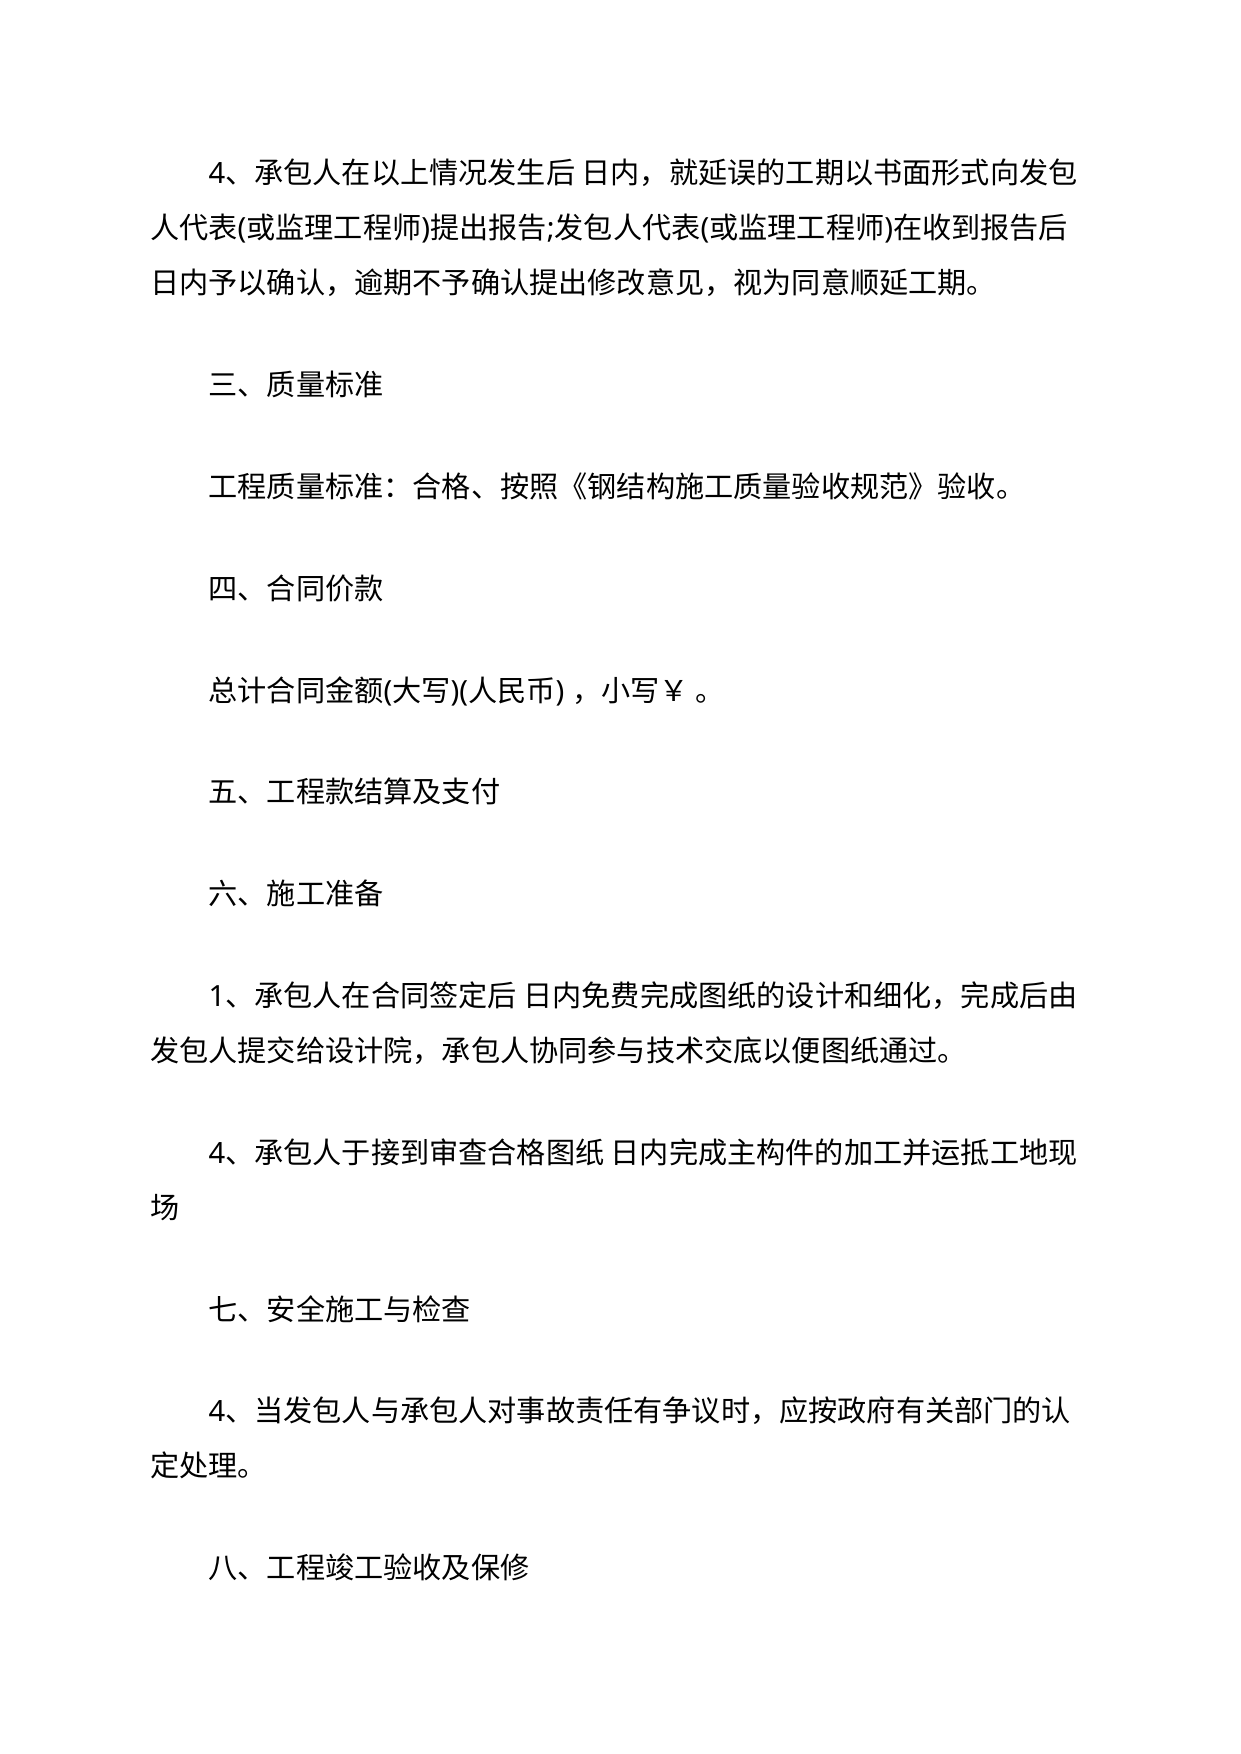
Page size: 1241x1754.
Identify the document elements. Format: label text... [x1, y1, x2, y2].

text 七、安全施工与检查 [150, 1286, 1090, 1328]
text 4、承包人于接到审查合格图纸 日内完成主构件的加工并运抵工地现场 [150, 1129, 1090, 1227]
text 工程质量标准：合格、按照《钢结构施工质量验收规范》验收。 [150, 463, 1090, 506]
text 五、工程款结算及支付 [150, 769, 1090, 811]
text 六、施工准备 [150, 871, 1090, 913]
text 1、承包人在合同签定后 日内免费完成图纸的设计和细化，完成后由发包人提交给设计院，承包人协同参与技术交底以便图纸通过。 [150, 973, 1090, 1070]
text 4、当发包人与承包人对事故责任有争议时，应按政府有关部门的认定处理。 [150, 1388, 1090, 1485]
text 总计合同金额(大写)(人民币) ，小写￥ 。 [150, 667, 1090, 709]
text 三、质量标准 [150, 362, 1090, 404]
text 4、承包人在以上情况发生后 日内，就延误的工期以书面形式向发包人代表(或监理工程师)提出报告;发包人代表(或监理工程师)在收到报告后 日内予以确认，逾期不予确认提出修改意见，视为同意顺延工期。 [150, 150, 1090, 302]
text 八、工程竣工验收及保修 [150, 1545, 1090, 1587]
text 四、合同价款 [150, 565, 1090, 608]
